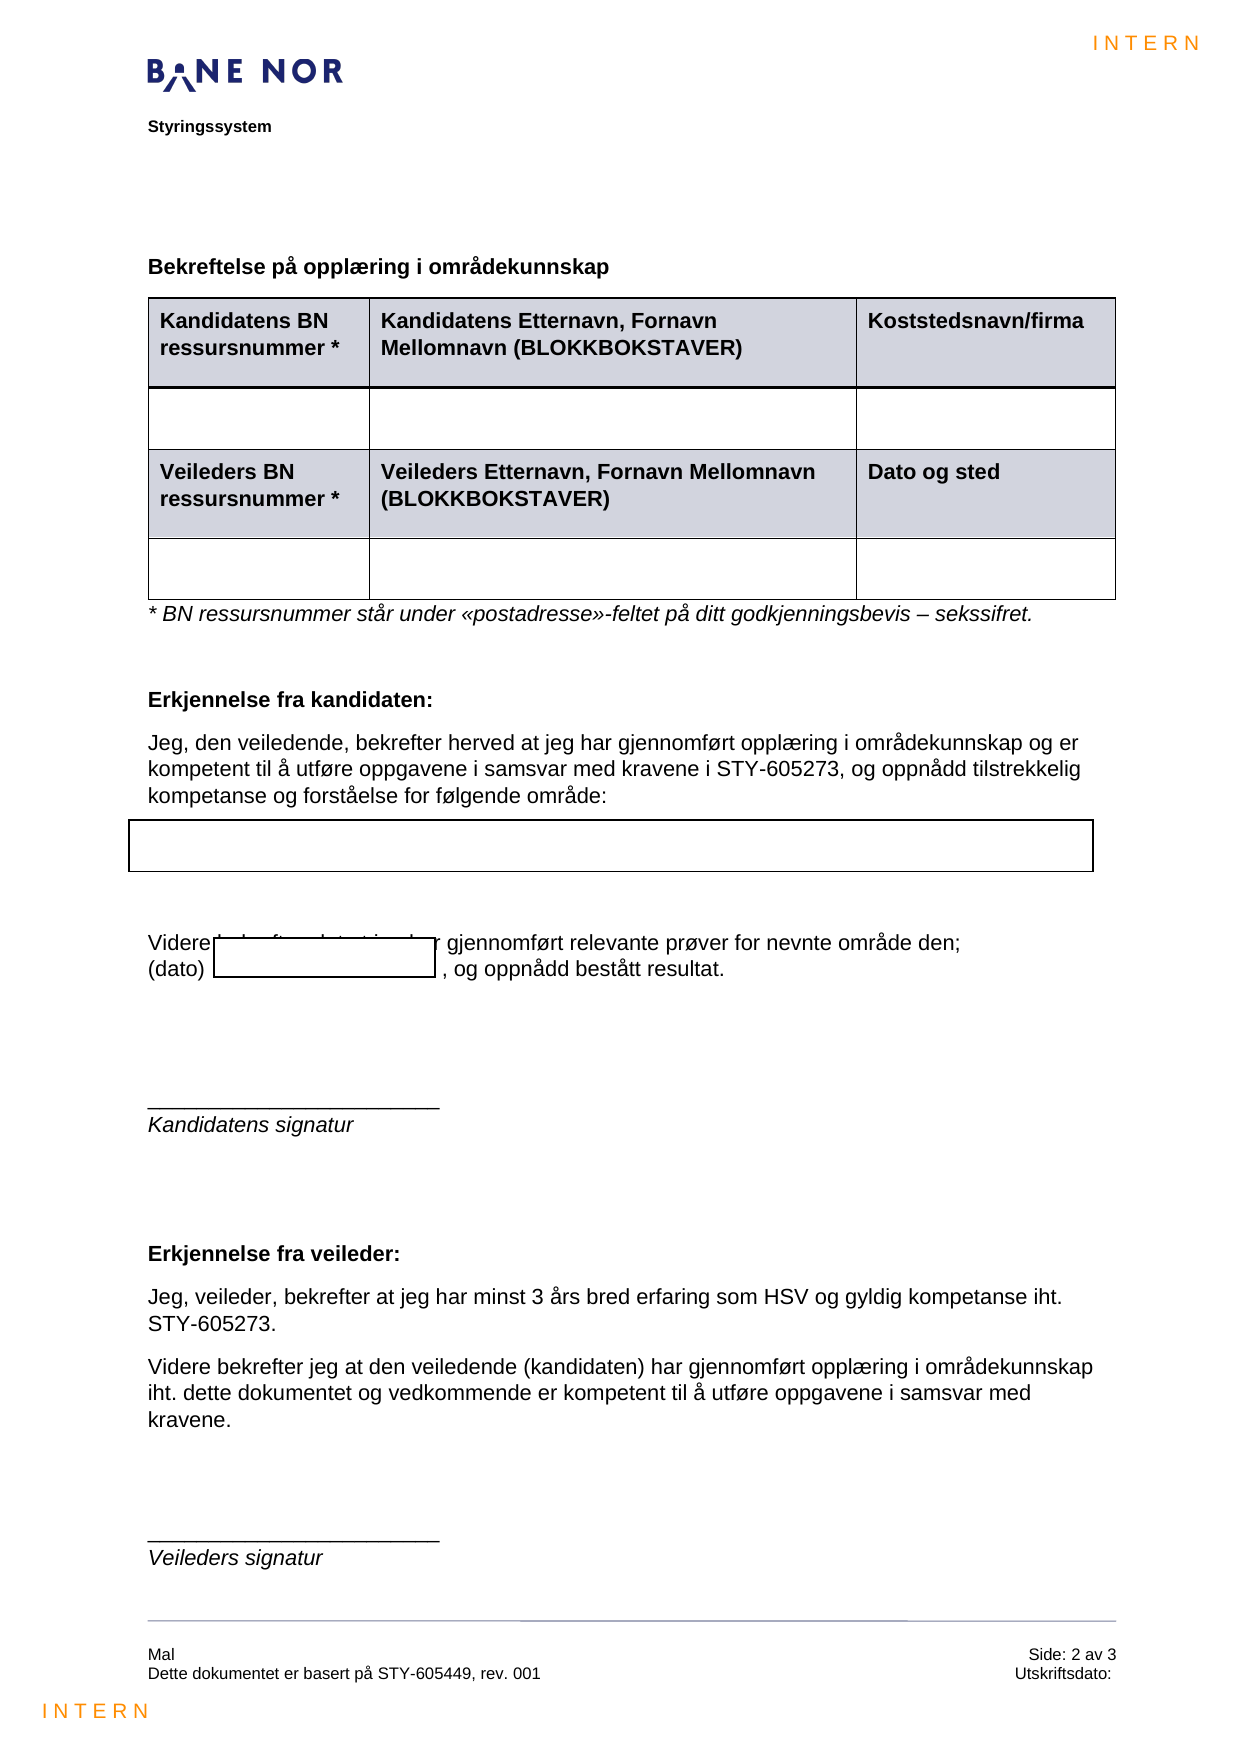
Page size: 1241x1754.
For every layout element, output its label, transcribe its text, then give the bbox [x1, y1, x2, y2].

text Erkjennelse fra veileder: [148, 1241, 1116, 1266]
text Bekreftelse på opplæring i områdekunnskap [148, 254, 1116, 279]
table_cell Veileders Etternavn, Fornavn Mellomnavn (BLOKKBOKSTAVER) [370, 450, 856, 537]
table_cell [149, 539, 369, 599]
table_cell [370, 539, 856, 599]
table_cell [370, 389, 856, 449]
table_cell Dato og sted [857, 450, 1115, 537]
text * BN ressursnummer står under «postadresse»-feltet på ditt godkjenningsbevis – sekssifret. [148, 600, 1116, 626]
text Videre bekrefter jeg at den veiledende (kandidaten) har gjennomført opplæring i områdekunnskap iht. dette dokumentet og vedkommende er kompetent til å utføre oppgavene i samsvar med kravene. [148, 1354, 1116, 1432]
table_header Koststedsnavn/firma [857, 299, 1115, 386]
text Jeg, den veiledende, bekrefter herved at jeg har gjennomført opplæring i områdekunnskap og er kompetent til å utføre oppgavene i samsvar med kravene i STY-605273, og oppnådd tilstrekkelig kompetanse og forståelse for følgende område: [148, 730, 1116, 808]
table_cell [149, 389, 369, 449]
picture [147, 59, 343, 92]
text Videre bekreftes det at jeg har gjennomført relevante prøver for nevnte område den; (dato) , og oppnådd bestått resultat. [148, 826, 1116, 981]
table_cell [857, 389, 1115, 449]
table_header Kandidatens Etternavn, Fornavn Mellomnavn (BLOKKBOKSTAVER) [370, 299, 856, 386]
text ________________________ Veileders signatur [148, 1518, 1116, 1570]
table_cell Veileders BN ressursnummer * [149, 450, 369, 537]
text ________________________ Kandidatens signatur [148, 1085, 1116, 1137]
table_cell [857, 539, 1115, 599]
text Jeg, veileder, bekrefter at jeg har minst 3 års bred erfaring som HSV og gyldig kompetanse iht. STY-605273. [148, 1284, 1116, 1336]
table_header Kandidatens BN ressursnummer * [149, 299, 369, 386]
text Erkjennelse fra kandidaten: [148, 687, 1116, 712]
